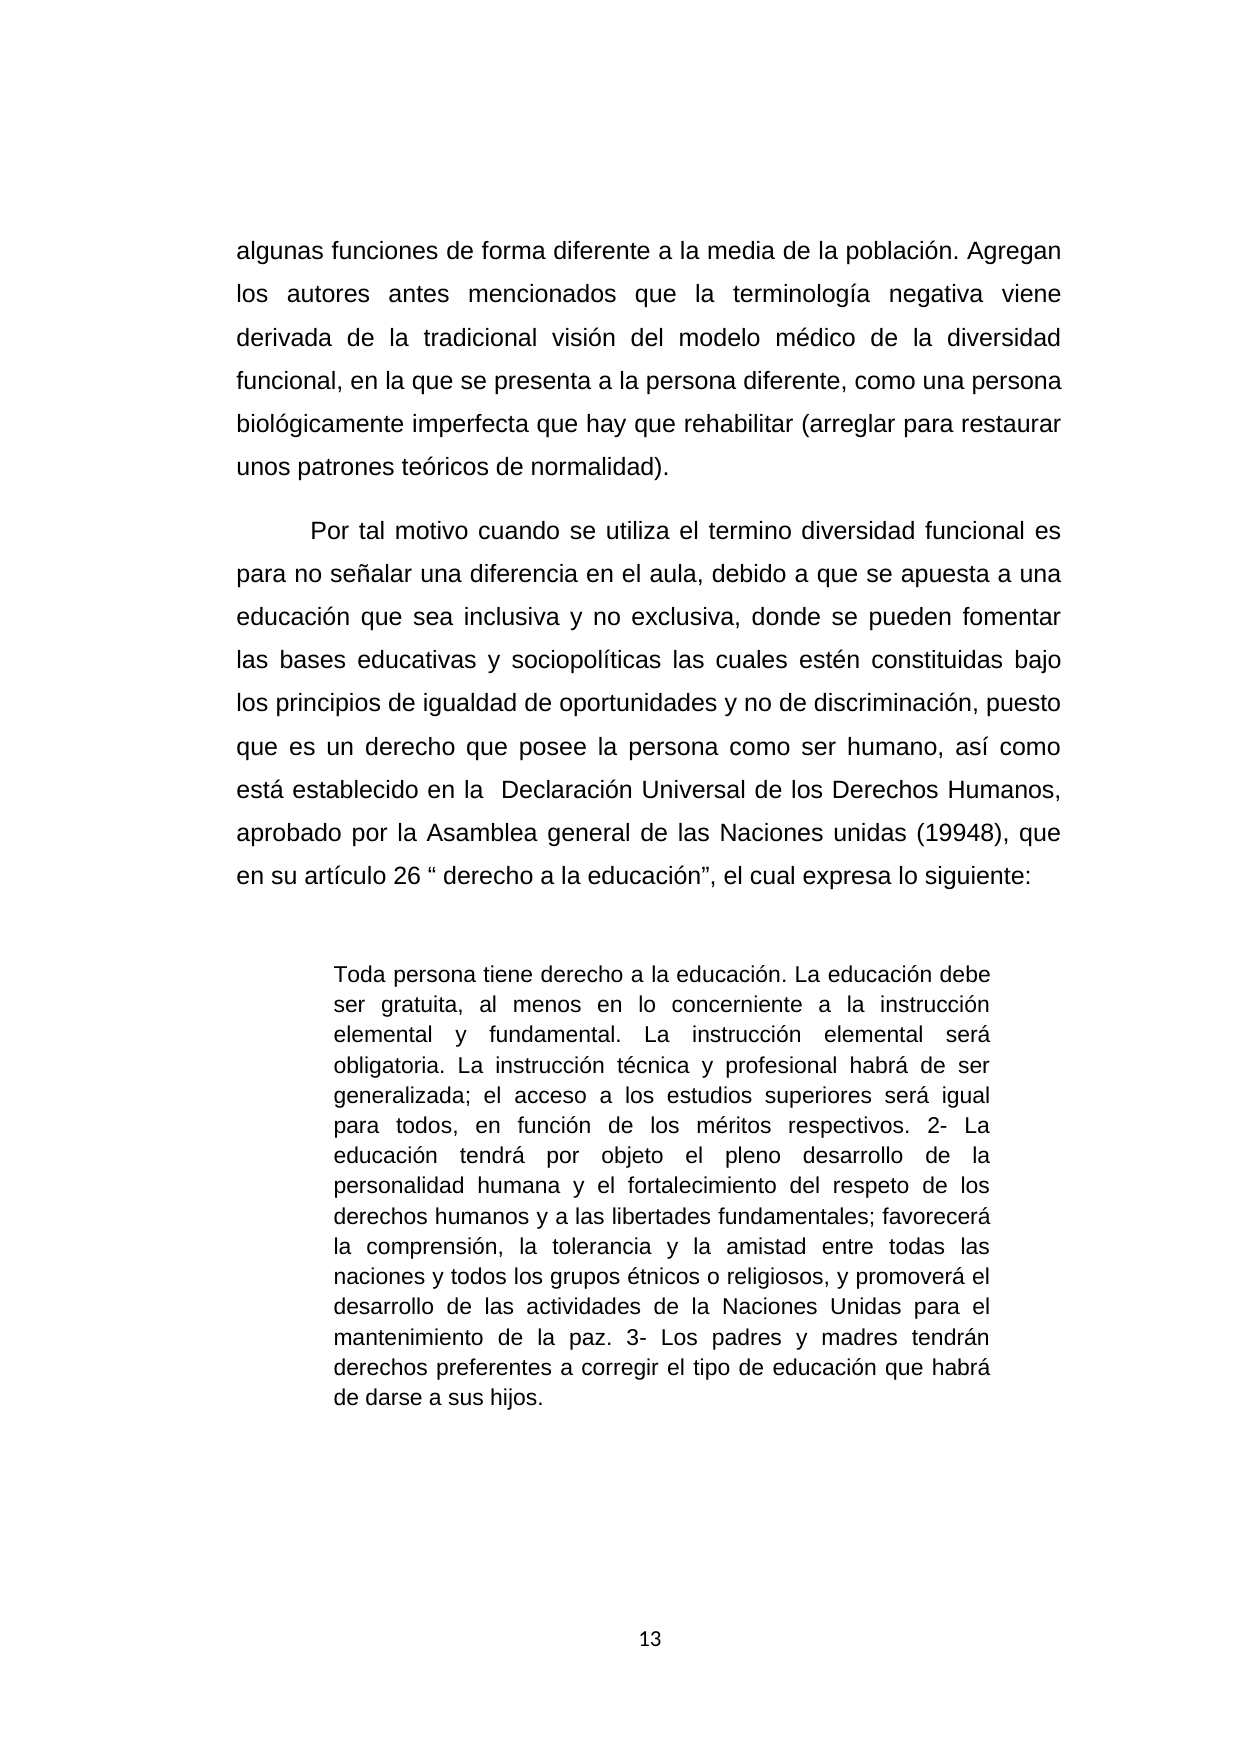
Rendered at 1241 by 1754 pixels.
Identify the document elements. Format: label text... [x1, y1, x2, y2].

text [236, 236, 1063, 481]
text Por tal motivo cuando se utiliza el termino diversidad funcional es para no señalar una diferencia en el aula, debido a que se apuesta a una educación que sea inclusiva y no exclusiva, donde se pueden fomentar las bases educativas y sociopolíticas las cuales estén constituidas bajo los principios de igualdad de oportunidades y no de discriminación, puesto que es un derecho que posee la persona como ser humano, así como está establecido en la Declaración Universal de los Derechos Humanos, aprobado por la Asamblea general de las Naciones unidas (19948), que en su artículo 26 “ derecho a la educación”, el cual expresa lo siguiente: [236, 516, 1063, 889]
